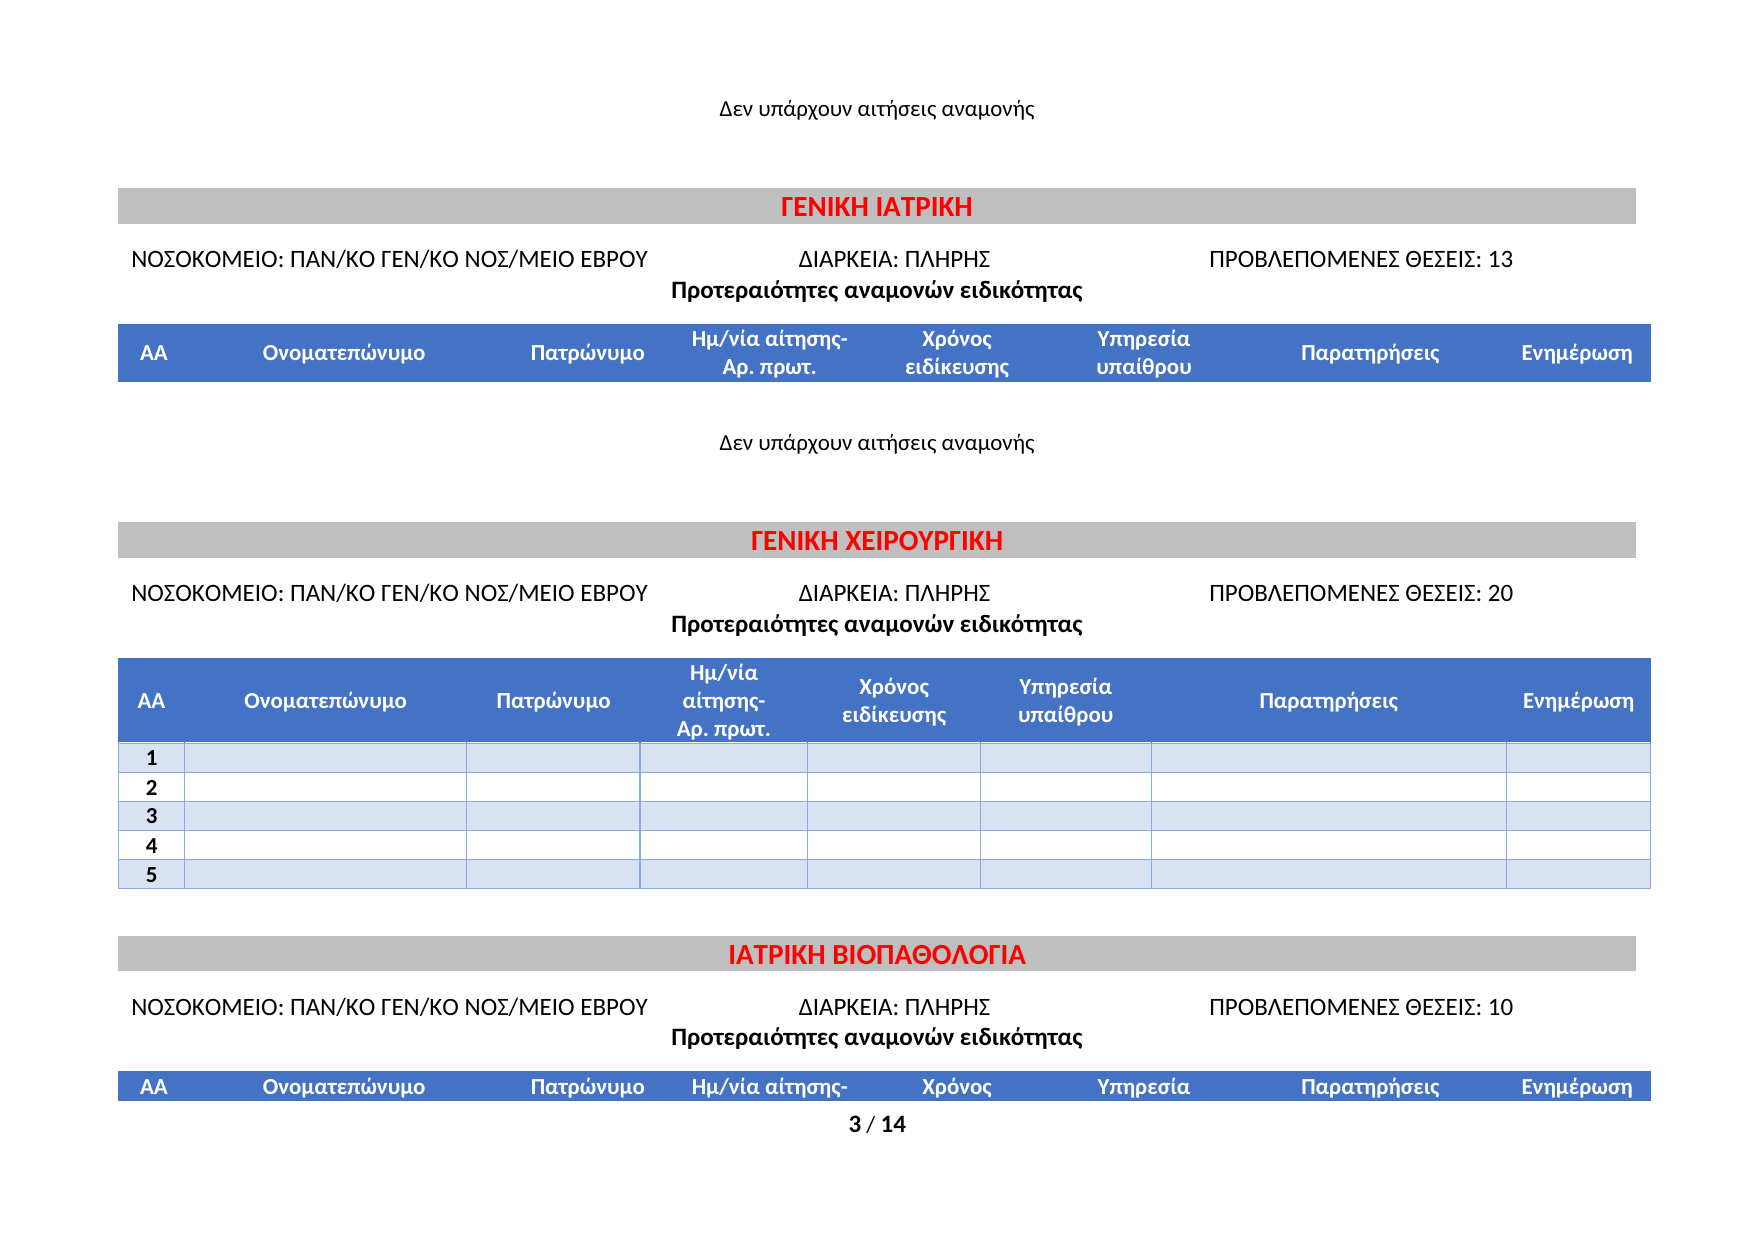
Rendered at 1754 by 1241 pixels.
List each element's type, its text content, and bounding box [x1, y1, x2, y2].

table_header Ενημέρωση [1504, 325, 1650, 381]
table_cell [185, 744, 466, 772]
table_cell [467, 744, 639, 772]
table_cell [981, 860, 1151, 888]
table_header ΠΡΟΒΛΕΠΟΜΕΝΕΣ ΘΕΣΕΙΣ: 20 [1128, 577, 1594, 608]
table_cell 3 [119, 802, 184, 830]
table_cell [1507, 744, 1650, 772]
table_header ΔΙΑΡΚEΙΑ: ΠΛΗΡΗΣ [661, 991, 1128, 1021]
table_cell 4 [119, 831, 184, 859]
table_header Χρόνος ειδίκευσης [864, 1072, 1050, 1100]
table_cell [1507, 831, 1650, 859]
table_header Πατρώνυμο [500, 325, 676, 381]
table_cell [185, 802, 466, 830]
table_cell [981, 802, 1151, 830]
table_header Ενημέρωση [1507, 659, 1650, 742]
table_cell [1152, 802, 1506, 830]
text Προτεραιότητες αναμονών ειδικότητας [118, 608, 1636, 638]
table_header Ονοματεπώνυμο [189, 325, 499, 381]
table_header Υπηρεσία υπαίθρου [1051, 1072, 1237, 1100]
text Προτεραιότητες αναμονών ειδικότητας [118, 274, 1636, 304]
table_cell [185, 831, 466, 859]
table_header ΑΑ [119, 1072, 188, 1100]
table_header Υπηρεσία υπαίθρου [981, 659, 1151, 742]
table_cell 5 [119, 860, 184, 888]
text Δεν υπάρχουν αιτήσεις αναμονής [118, 428, 1636, 456]
table_cell [808, 773, 980, 801]
table_header Πατρώνυμο [500, 1072, 676, 1100]
table_cell [808, 744, 980, 772]
table_header Παρατηρήσεις [1238, 1072, 1503, 1100]
table_cell [1507, 773, 1650, 801]
table_cell [1152, 831, 1506, 859]
text Προτεραιότητες αναμονών ειδικότητας [118, 1021, 1636, 1052]
text ΓΕΝΙΚΗ ΧΕΙΡΟΥΡΓΙΚΗ [118, 522, 1636, 558]
table_header ΝΟΣΟΚΟΜΕΙΟ: ΠΑΝ/ΚΟ ΓΕΝ/ΚΟ ΝΟΣ/ΜΕΙΟ ΕΒΡΟΥ [118, 243, 661, 274]
table_cell 2 [119, 773, 184, 801]
table_header ΠΡΟΒΛΕΠΟΜΕΝΕΣ ΘΕΣΕΙΣ: 13 [1128, 243, 1594, 274]
table_header Ενημέρωση [1504, 1072, 1650, 1100]
table_header Χρόνος ειδίκευσης [808, 659, 980, 742]
table_header ΔΙΑΡΚEΙΑ: ΠΛΗΡΗΣ [661, 243, 1128, 274]
table_cell [185, 773, 466, 801]
table_header ΑΑ [119, 659, 184, 742]
table_cell [981, 831, 1151, 859]
table_cell [1152, 773, 1506, 801]
table_cell [1507, 860, 1650, 888]
table_header Ονοματεπώνυμο [185, 659, 466, 742]
table_header Υπηρεσία υπαίθρου [1051, 325, 1237, 381]
table_header Χρόνος ειδίκευσης [864, 325, 1050, 381]
table_header Πατρώνυμο [467, 659, 639, 742]
table_cell [641, 860, 807, 888]
table_cell [467, 831, 639, 859]
table_header Παρατηρήσεις [1238, 325, 1503, 381]
text Δεν υπάρχουν αιτήσεις αναμονής [118, 94, 1636, 122]
table_header Ημ/νία αίτησης- Αρ. πρωτ. [641, 659, 807, 742]
table_cell [641, 744, 807, 772]
table_cell [641, 831, 807, 859]
table_header ΑΑ [119, 325, 188, 381]
table_cell [981, 773, 1151, 801]
table_header ΝΟΣΟΚΟΜΕΙΟ: ΠΑΝ/ΚΟ ΓΕΝ/ΚΟ ΝΟΣ/ΜΕΙΟ ΕΒΡΟΥ [118, 577, 661, 608]
table_cell [981, 744, 1151, 772]
table_header ΝΟΣΟΚΟΜΕΙΟ: ΠΑΝ/ΚΟ ΓΕΝ/ΚΟ ΝΟΣ/ΜΕΙΟ ΕΒΡΟΥ [118, 991, 661, 1021]
table_cell [641, 773, 807, 801]
text ΙΑΤΡΙΚΗ ΒΙΟΠΑΘΟΛΟΓΙΑ [118, 936, 1636, 971]
table_cell [1152, 860, 1506, 888]
table_header ΠΡΟΒΛΕΠΟΜΕΝΕΣ ΘΕΣΕΙΣ: 10 [1128, 991, 1594, 1021]
table_header Ονοματεπώνυμο [189, 1072, 499, 1100]
table_cell [1152, 744, 1506, 772]
text ΓΕΝΙΚΗ ΙΑΤΡΙΚΗ [118, 188, 1636, 224]
table_cell [808, 860, 980, 888]
table_header ΔΙΑΡΚEΙΑ: ΠΛΗΡΗΣ [661, 577, 1128, 608]
table_cell [641, 802, 807, 830]
table_cell [467, 802, 639, 830]
table_header Ημ/νία αίτησης- Αρ. πρωτ. [677, 325, 863, 381]
table_cell 1 [119, 744, 184, 772]
table_cell [185, 860, 466, 888]
table_header Παρατηρήσεις [1152, 659, 1506, 742]
table_cell [1507, 802, 1650, 830]
table_cell [808, 802, 980, 830]
table_cell [808, 831, 980, 859]
table_cell [467, 773, 639, 801]
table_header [677, 1072, 863, 1100]
table_cell [467, 860, 639, 888]
